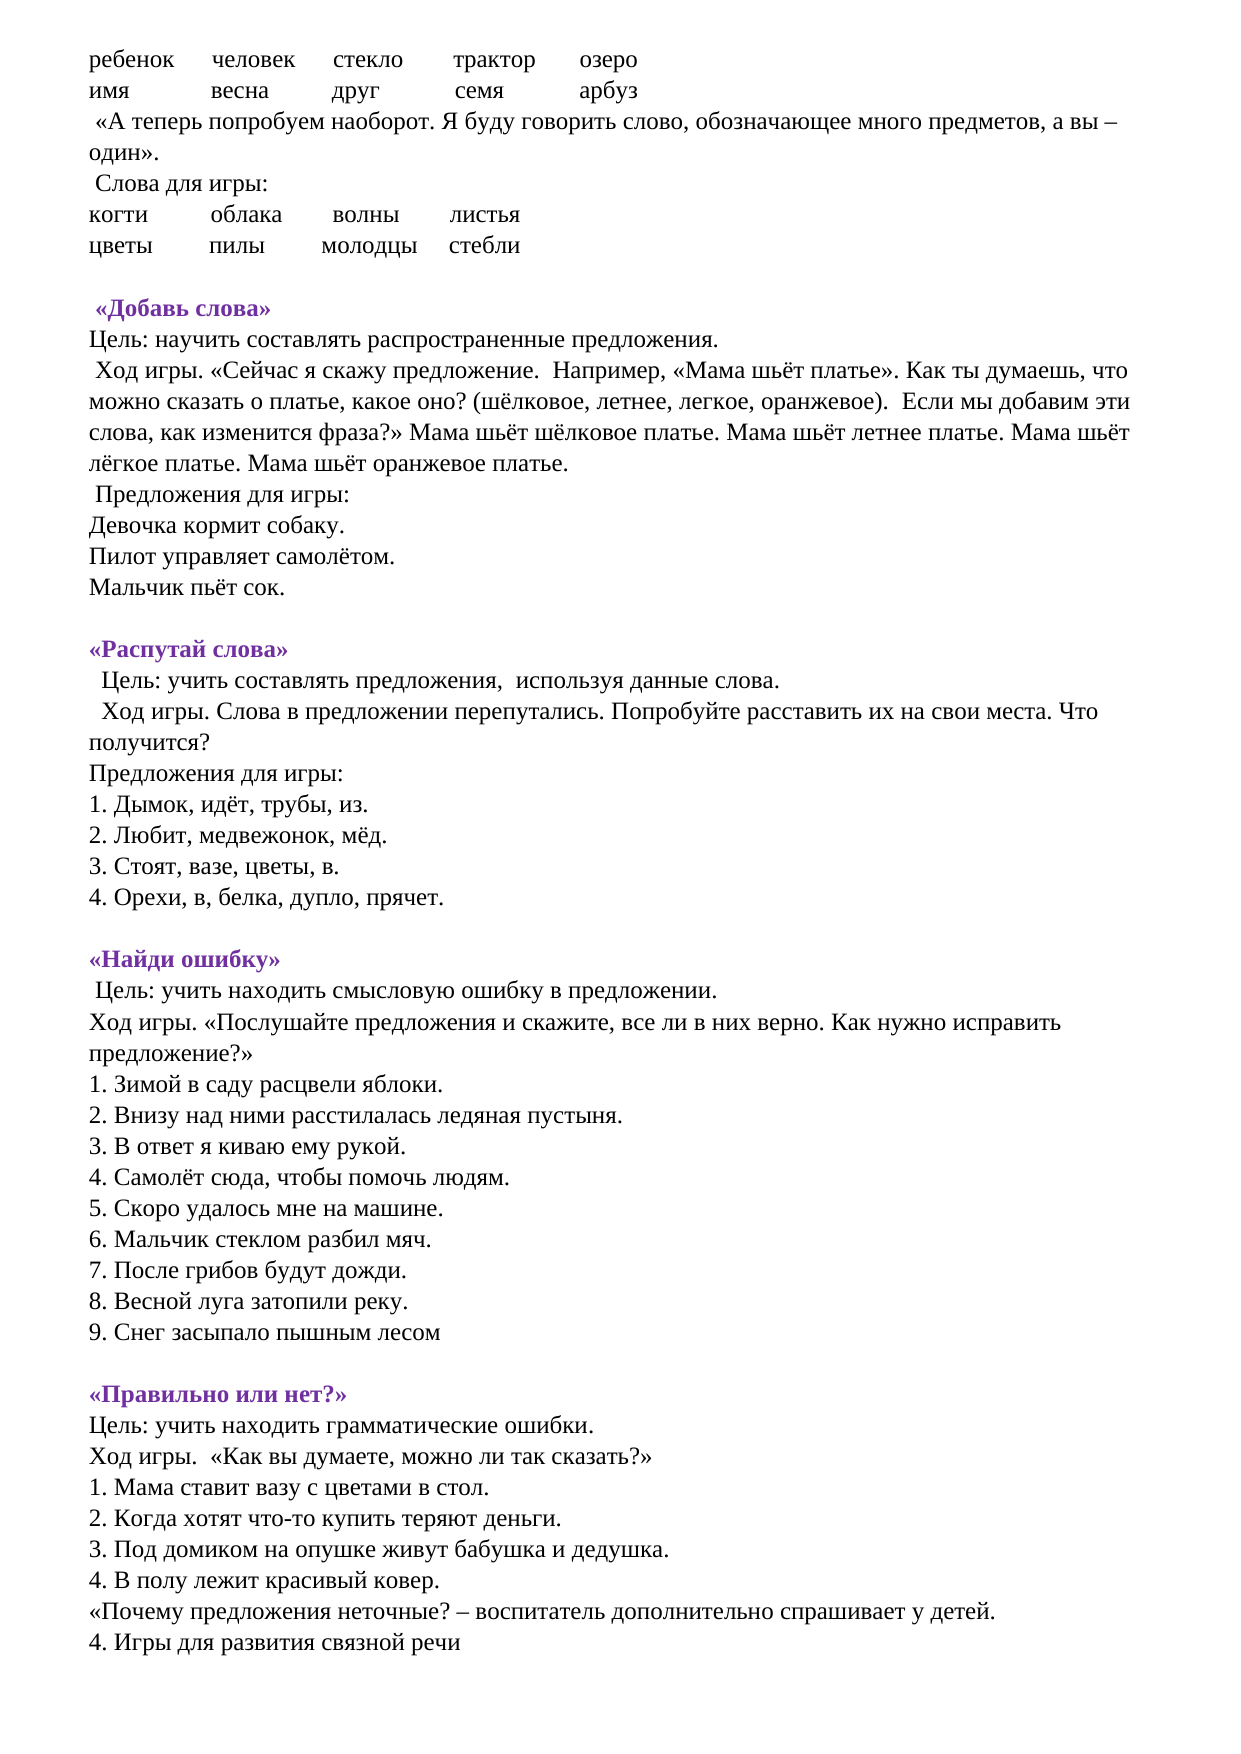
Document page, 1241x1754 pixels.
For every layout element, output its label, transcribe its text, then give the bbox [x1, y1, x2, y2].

text 5. Скоро удалось мне на машине. [89, 1193, 1152, 1222]
text «Распутай слова» Цель: учить составлять предложения, используя данные слова. [89, 603, 1152, 694]
text 7. После грибов будут дожди. [89, 1255, 1152, 1284]
text 8. Весной луга затопили реку. [89, 1286, 1152, 1315]
text Предложения для игры: [89, 479, 1152, 508]
text когти облака волны листья [89, 199, 1152, 228]
text Ход игры. Слова в предложении перепутались. Попробуйте расставить их на свои места. Что получится? [89, 696, 1152, 756]
text Пилот управляет самолётом. [89, 541, 1152, 570]
text 3. Под домиком на опушке живут бабушка и дедушка. [89, 1534, 1152, 1563]
text Слова для игры: [89, 168, 1152, 197]
text «Почему предложения неточные? – воспитатель дополнительно спрашивает у детей. [89, 1596, 1152, 1625]
text 3. В ответ я киваю ему рукой. [89, 1131, 1152, 1159]
text 1. Дымок, идёт, трубы, из. [89, 789, 1152, 818]
text 4. Самолёт сюда, чтобы помочь людям. [89, 1162, 1152, 1191]
text имя весна друг семя арбуз [89, 75, 1152, 104]
text Девочка кормит собаку. [89, 510, 1152, 539]
text 3. Стоят, вазе, цветы, в. [89, 851, 1152, 880]
text 2. Внизу над ними расстилалась ледяная пустыня. [89, 1100, 1152, 1128]
text 6. Мальчик стеклом разбил мяч. [89, 1224, 1152, 1253]
text «А теперь попробуем наоборот. Я буду говорить слово, обозначающее много предметов, а вы – один». [89, 106, 1152, 166]
text «Правильно или нет?» [89, 1379, 1152, 1408]
text Ход игры. «Послушайте предложения и скажите, все ли в них верно. Как нужно исправить предложение?» [89, 1007, 1152, 1066]
text Ход игры. «Как вы думаете, можно ли так сказать?» [89, 1441, 1152, 1470]
text 2. Любит, медвежонок, мёд. [89, 820, 1152, 849]
text Мальчик пьёт сок. [89, 572, 1152, 601]
text 1. Зимой в саду расцвели яблоки. [89, 1069, 1152, 1097]
text 9. Снег засыпало пышным лесом [89, 1317, 1152, 1346]
text 4. В полу лежит красивый ковер. [89, 1565, 1152, 1594]
text Предложения для игры: [89, 758, 1152, 787]
text Ход игры. «Сейчас я скажу предложение. Например, «Мама шьёт платье». Как ты думаешь, что можно сказать о платье, какое оно? (шёлковое, летнее, легкое, оранжевое). Если мы добавим эти слова, как изменится фраза?» Мама шьёт шёлковое платье. Мама шьёт летнее платье. Мама шьёт лёгкое платье. Мама шьёт оранжевое платье. [89, 355, 1152, 477]
text 4. Орехи, в, белка, дупло, прячет. [89, 882, 1152, 911]
text ребенок человек стекло трактор озеро [89, 44, 1152, 73]
text «Добавь слова» Цель: научить составлять распространенные предложения. [89, 293, 1152, 352]
text Цель: учить находить смысловую ошибку в предложении. [89, 976, 1152, 1004]
text «Найди ошибку» [89, 944, 1152, 973]
text 4. Игры для развития связной речи [89, 1627, 1152, 1656]
text 1. Мама ставит вазу с цветами в стол. [89, 1472, 1152, 1501]
text Цель: учить находить грамматические ошибки. [89, 1410, 1152, 1439]
text цветы пилы молодцы стебли [89, 231, 1152, 259]
text 2. Когда хотят что-то купить теряют деньги. [89, 1503, 1152, 1532]
